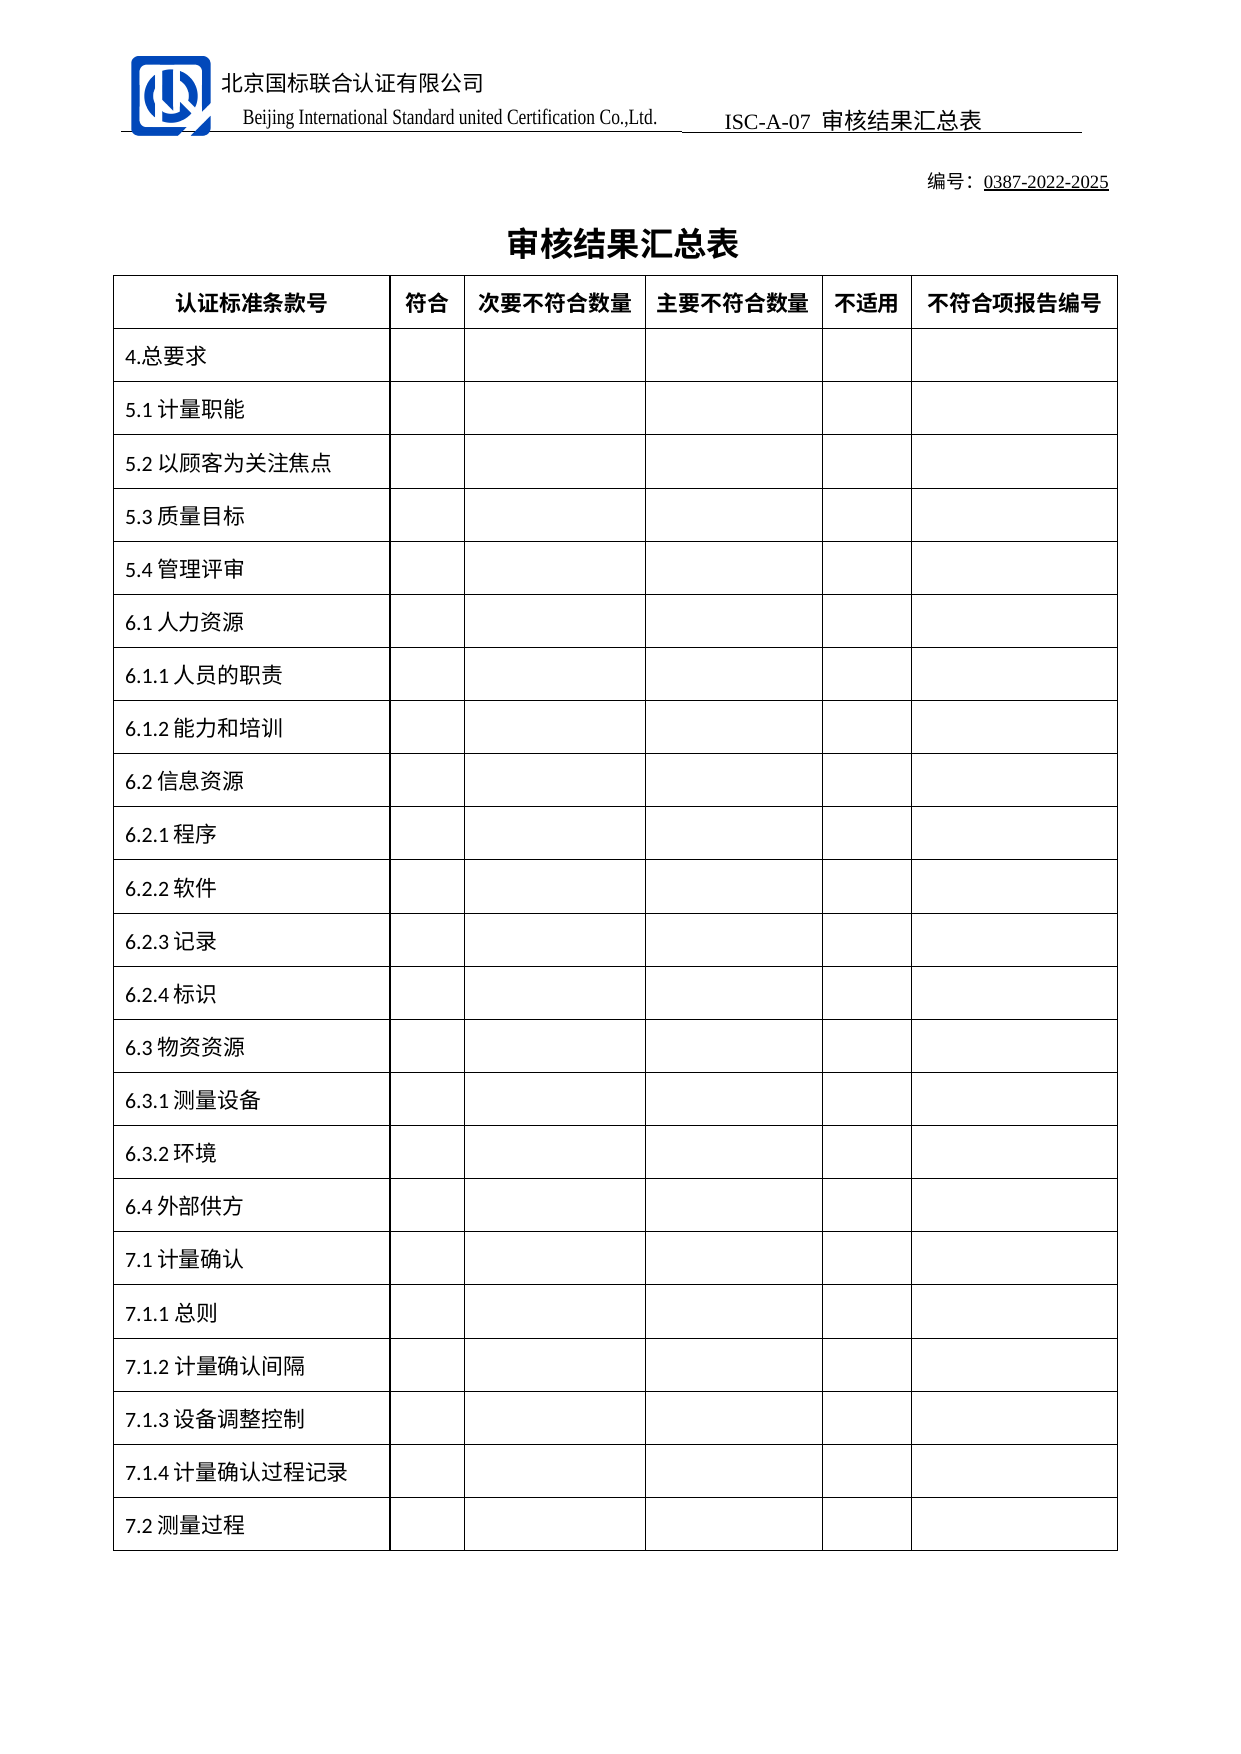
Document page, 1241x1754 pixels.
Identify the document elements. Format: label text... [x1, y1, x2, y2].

table_cell [391, 1392, 464, 1444]
table_cell [912, 754, 1117, 806]
table_cell 6.2.4标识 [114, 967, 389, 1019]
text 编号：0387-2022-2025 [123, 164, 1108, 196]
table_cell [391, 1126, 464, 1178]
table_cell [823, 329, 911, 381]
table_cell [646, 382, 822, 434]
table_cell [823, 435, 911, 487]
table_cell 6.3.2环境 [114, 1126, 389, 1178]
table_cell 6.2.2软件 [114, 860, 389, 912]
table_cell [912, 1445, 1117, 1497]
table_cell [465, 1073, 645, 1125]
text 审核结果汇总表 [138, 210, 1108, 275]
table_cell [912, 1073, 1117, 1125]
table_cell 7.2 测量过程 [114, 1498, 389, 1550]
table_cell [823, 1126, 911, 1178]
table_cell [912, 1339, 1117, 1391]
table_cell [912, 1126, 1117, 1178]
table_cell [912, 1232, 1117, 1284]
table_cell [646, 860, 822, 912]
table_cell [912, 807, 1117, 859]
table_cell [823, 1498, 911, 1550]
table_cell [646, 967, 822, 1019]
table_cell [465, 1285, 645, 1337]
table_cell [391, 701, 464, 753]
table_cell [465, 542, 645, 594]
table_cell [391, 1498, 464, 1550]
table_cell [391, 1285, 464, 1337]
table_header 符合 [391, 276, 464, 328]
table_cell [823, 1392, 911, 1444]
table_cell [823, 1445, 911, 1497]
table_cell [823, 489, 911, 541]
table_cell 6.3 物资资源 [114, 1020, 389, 1072]
table_cell 5.2 以顾客为关注焦点 [114, 435, 389, 487]
table_cell 7.1.2 计量确认间隔 [114, 1339, 389, 1391]
table_cell [391, 1179, 464, 1231]
table_cell 7.1.4计量确认过程记录 [114, 1445, 389, 1497]
table_cell [465, 329, 645, 381]
table_cell [391, 967, 464, 1019]
picture [131, 56, 211, 136]
table_header 主要不符合数量 [646, 276, 822, 328]
table_cell [912, 382, 1117, 434]
table_header 次要不符合数量 [465, 276, 645, 328]
table_cell [823, 648, 911, 700]
table_cell [465, 1232, 645, 1284]
table_cell [465, 807, 645, 859]
table_cell [646, 701, 822, 753]
table_cell 6.2.3记录 [114, 914, 389, 966]
table_cell [912, 914, 1117, 966]
table_cell 5.1 计量职能 [114, 382, 389, 434]
table_cell [823, 754, 911, 806]
table_cell [823, 595, 911, 647]
table_cell [646, 1179, 822, 1231]
table_cell [465, 382, 645, 434]
table_cell 4.总要求 [114, 329, 389, 381]
table_cell [823, 860, 911, 912]
table_cell 7.1.3设备调整控制 [114, 1392, 389, 1444]
table_cell [823, 1020, 911, 1072]
table_cell [465, 1339, 645, 1391]
table_cell [823, 382, 911, 434]
table_header 认证标准条款号 [114, 276, 389, 328]
table_cell [465, 489, 645, 541]
table_cell [646, 435, 822, 487]
table_cell [912, 648, 1117, 700]
table_header 不符合项报告编号 [912, 276, 1117, 328]
table_cell [646, 1073, 822, 1125]
table_cell 6.4外部供方 [114, 1179, 389, 1231]
table_cell [391, 1073, 464, 1125]
table_cell [391, 914, 464, 966]
table_cell 5.4 管理评审 [114, 542, 389, 594]
table_cell [646, 1126, 822, 1178]
table_cell [823, 1232, 911, 1284]
table_cell [646, 1339, 822, 1391]
table_cell [391, 1232, 464, 1284]
table_cell [391, 329, 464, 381]
table_cell [912, 542, 1117, 594]
table_cell [823, 914, 911, 966]
table_cell [646, 489, 822, 541]
table_cell [465, 860, 645, 912]
table_cell [912, 701, 1117, 753]
table_cell [465, 914, 645, 966]
table_cell [391, 542, 464, 594]
table_cell [391, 807, 464, 859]
table_cell [646, 1232, 822, 1284]
table_cell [391, 435, 464, 487]
table_cell [912, 1179, 1117, 1231]
table_cell [912, 489, 1117, 541]
table_cell [912, 1285, 1117, 1337]
table_cell [391, 1339, 464, 1391]
table_cell [465, 1126, 645, 1178]
table_cell [391, 860, 464, 912]
table_cell [465, 754, 645, 806]
table_cell [391, 754, 464, 806]
table_cell [823, 1073, 911, 1125]
table_cell 7.1计量确认 [114, 1232, 389, 1284]
table_cell [912, 1392, 1117, 1444]
table_cell [465, 1392, 645, 1444]
table_cell 6.1.1人员的职责 [114, 648, 389, 700]
table_cell [823, 701, 911, 753]
table_cell [912, 435, 1117, 487]
table_cell [646, 1392, 822, 1444]
table_cell [823, 807, 911, 859]
table_cell 5.3 质量目标 [114, 489, 389, 541]
table_cell 6.1.2能力和培训 [114, 701, 389, 753]
table_cell 7.1.1 总则 [114, 1285, 389, 1337]
table_cell [465, 967, 645, 1019]
table_cell [465, 1179, 645, 1231]
table_header 不适用 [823, 276, 911, 328]
table_cell [391, 1020, 464, 1072]
table_cell [646, 329, 822, 381]
table_cell 6.2信息资源 [114, 754, 389, 806]
table_cell [823, 1179, 911, 1231]
table_cell [646, 542, 822, 594]
table_cell 6.1人力资源 [114, 595, 389, 647]
table_cell [646, 914, 822, 966]
table_cell [823, 1285, 911, 1337]
table_cell [912, 329, 1117, 381]
table_cell 6.3.1测量设备 [114, 1073, 389, 1125]
table_cell [823, 967, 911, 1019]
table_cell [646, 1020, 822, 1072]
table_cell [465, 648, 645, 700]
table_cell [465, 1498, 645, 1550]
table_cell [912, 967, 1117, 1019]
table_cell [823, 1339, 911, 1391]
table_cell [391, 1445, 464, 1497]
table_cell [912, 860, 1117, 912]
table_cell [391, 595, 464, 647]
table_cell [646, 1445, 822, 1497]
table_cell [465, 701, 645, 753]
table_cell [646, 807, 822, 859]
table_cell [912, 595, 1117, 647]
table_cell 6.2.1程序 [114, 807, 389, 859]
table_cell [646, 595, 822, 647]
table_cell [646, 1285, 822, 1337]
table_cell [823, 542, 911, 594]
table_cell [391, 382, 464, 434]
table_cell [912, 1020, 1117, 1072]
table_cell [465, 1445, 645, 1497]
table_cell [465, 1020, 645, 1072]
table_cell [912, 1498, 1117, 1550]
table_cell [646, 1498, 822, 1550]
table_cell [465, 595, 645, 647]
table_cell [646, 648, 822, 700]
table_cell [391, 489, 464, 541]
table_cell [391, 648, 464, 700]
table_cell [646, 754, 822, 806]
table_cell [465, 435, 645, 487]
